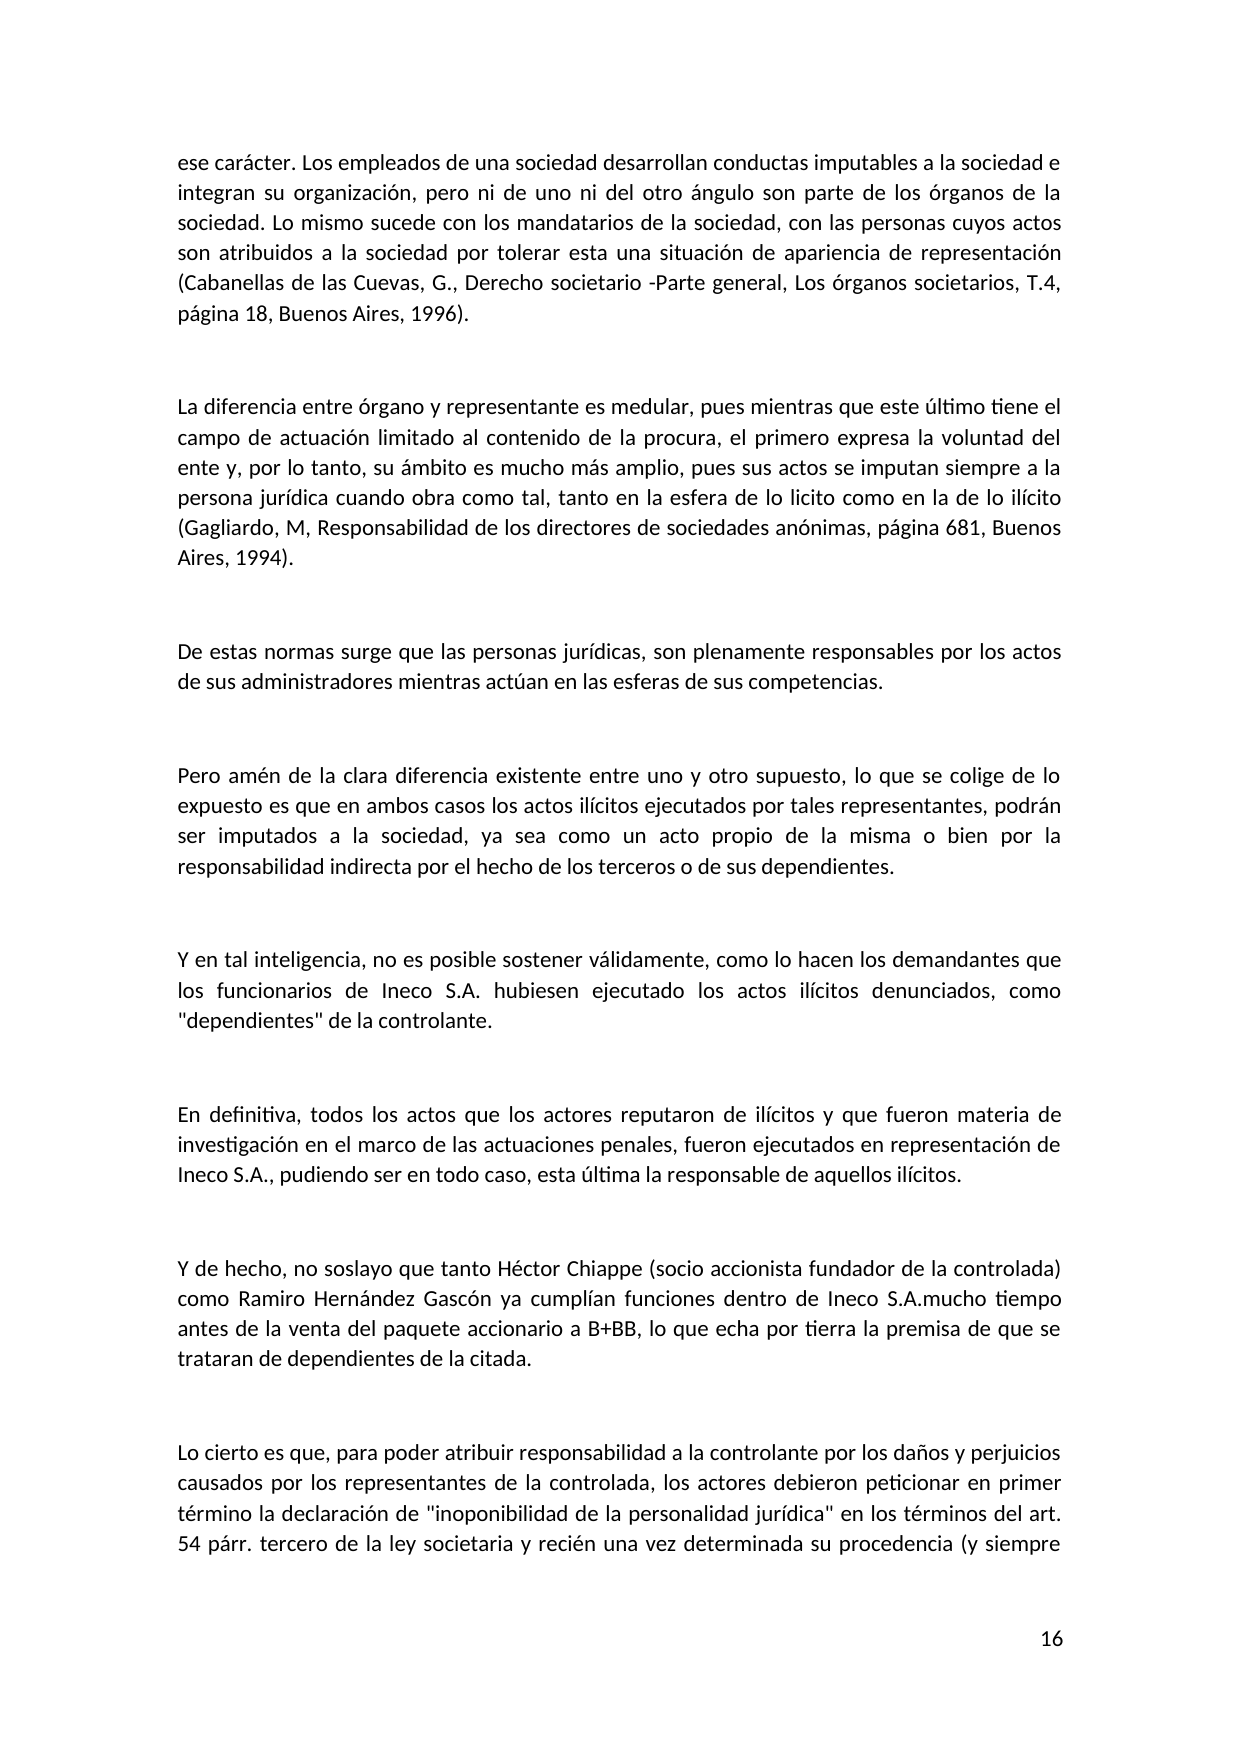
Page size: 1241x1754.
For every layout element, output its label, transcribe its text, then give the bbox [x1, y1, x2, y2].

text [177, 148, 1063, 327]
text En definitiva, todos los actos que los actores reputaron de ilícitos y que fueron materia de investigación en el marco de las actuaciones penales, fueron ejecutados en representación de Ineco S.A., pudiendo ser en todo caso, esta última la responsable de aquellos ilícitos. [177, 1100, 1063, 1188]
text La diferencia entre órgano y representante es medular, pues mientras que este último tiene el campo de actuación limitado al contenido de la procura, el primero expresa la voluntad del ente y, por lo tanto, su ámbito es mucho más amplio, pues sus actos se imputan siempre a la persona jurídica cuando obra como tal, tanto en la esfera de lo licito como en la de lo ilícito (Gagliardo, M, Responsabilidad de los directores de sociedades anónimas, página 681, Buenos Aires, 1994). [177, 392, 1063, 571]
text Pero amén de la clara diferencia existente entre uno y otro supuesto, lo que se colige de lo expuesto es que en ambos casos los actos ilícitos ejecutados por tales representantes, podrán ser imputados a la sociedad, ya sea como un acto propio de la misma o bien por la responsabilidad indirecta por el hecho de los terceros o de sus dependientes. [177, 761, 1063, 880]
text De estas normas surge que las personas jurídicas, son plenamente responsables por los actos de sus administradores mientras actúan en las esferas de sus competencias. [177, 637, 1063, 695]
text Y de hecho, no soslayo que tanto Héctor Chiappe (socio accionista fundador de la controlada) como Ramiro Hernández Gascón ya cumplían funciones dentro de Ineco S.A.mucho tiempo antes de la venta del paquete accionario a B+BB, lo que echa por tierra la premisa de que se trataran de dependientes de la citada. [177, 1254, 1063, 1372]
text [177, 1438, 1063, 1557]
text Y en tal inteligencia, no es posible sostener válidamente, como lo hacen los demandantes que los funcionarios de Ineco S.A. hubiesen ejecutado los actos ilícitos denunciados, como "dependientes" de la controlante. [177, 946, 1063, 1034]
